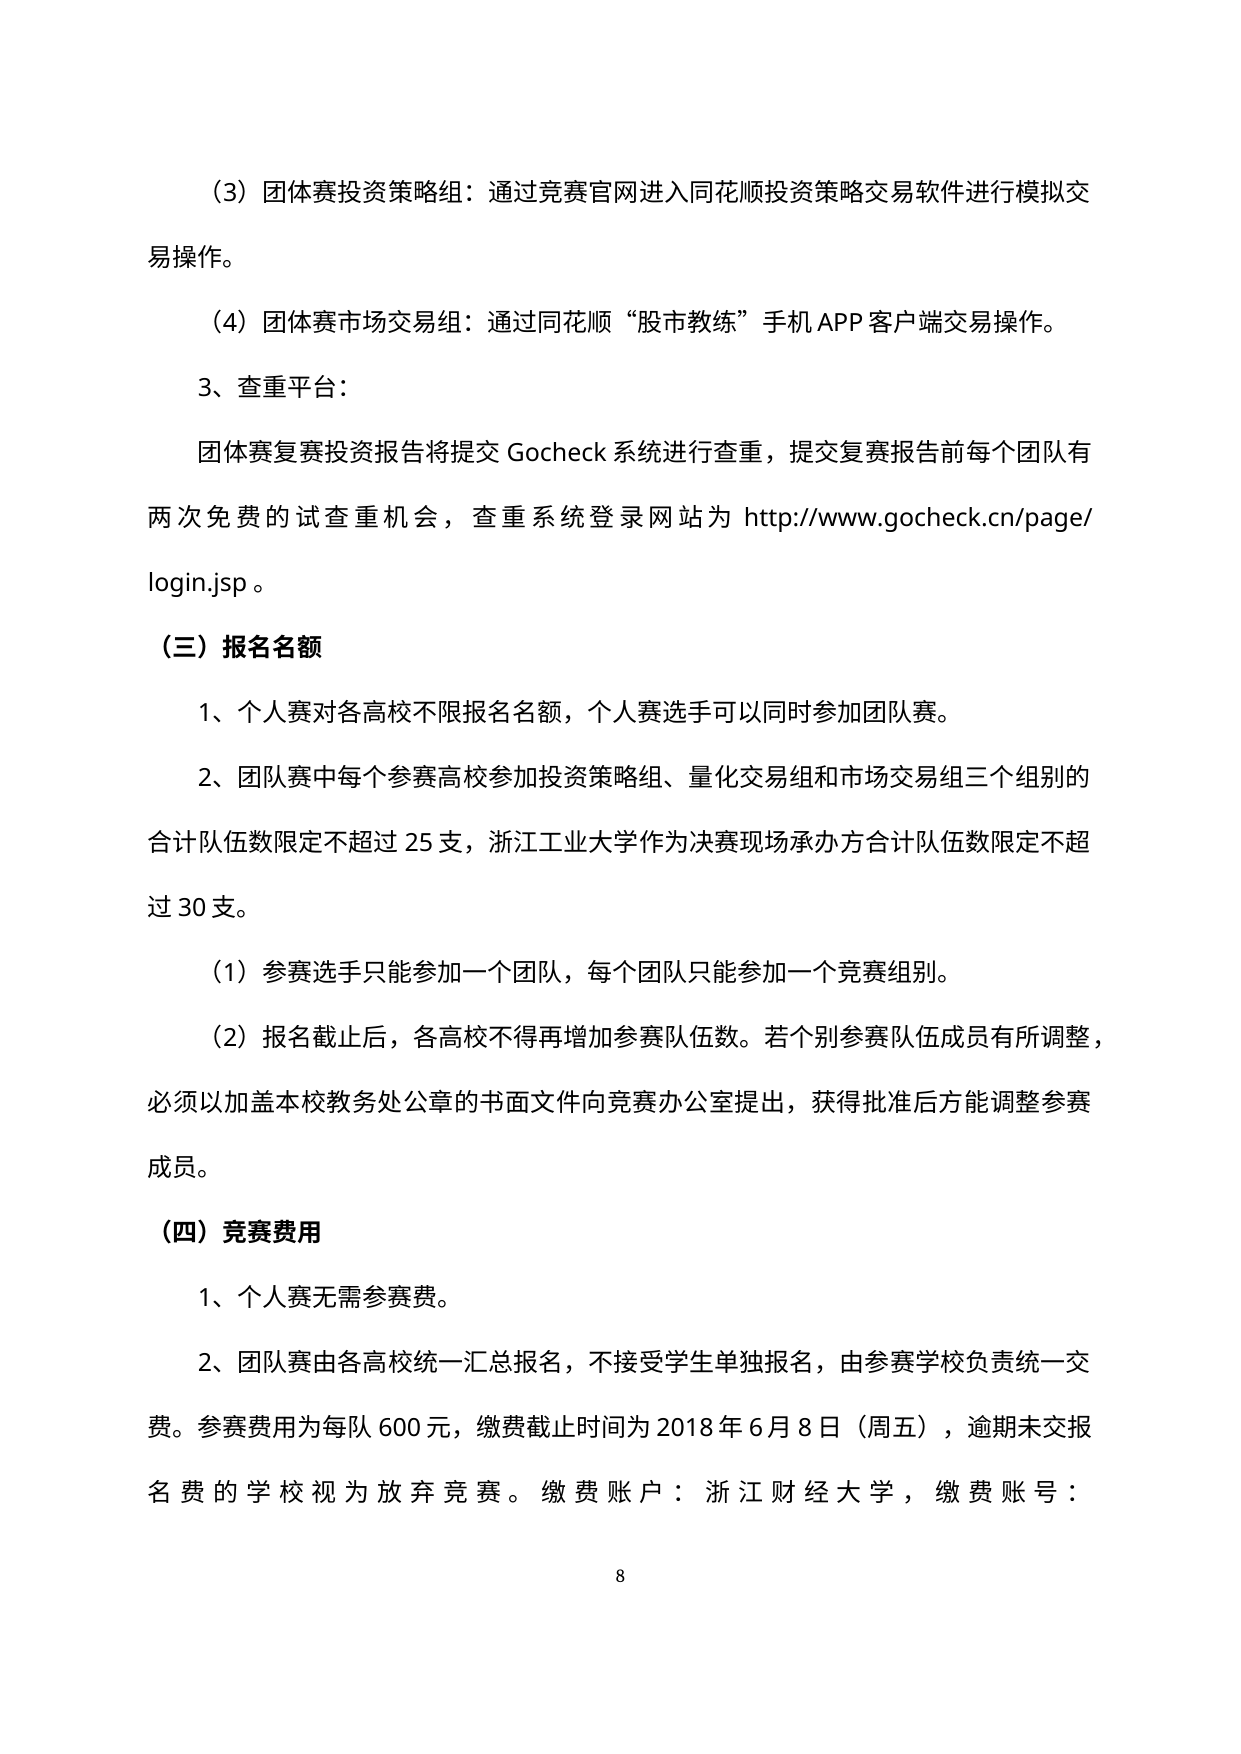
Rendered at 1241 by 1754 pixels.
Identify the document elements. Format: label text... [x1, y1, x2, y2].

text （1）参赛选手只能参加一个团队，每个团队只能参加一个竞赛组别。 [148, 938, 1092, 1003]
text 团体赛复赛投资报告将提交Gocheck系统进行查重，提交复赛报告前每个团队有两次免费的试查重机会，查重系统登录网站为http://www.gocheck.cn/page/login.jsp 。 [148, 418, 1092, 613]
text 2、团队赛中每个参赛高校参加投资策略组、量化交易组和市场交易组三个组别的合计队伍数限定不超过25支，浙江工业大学作为决赛现场承办方合计队伍数限定不超过30支。 [148, 743, 1092, 938]
text （2）报名截止后，各高校不得再增加参赛队伍数。若个别参赛队伍成员有所调整，必须以加盖本校教务处公章的书面文件向竞赛办公室提出，获得批准后方能调整参赛成员。 [148, 1003, 1092, 1198]
text （三）报名名额 [148, 613, 1092, 678]
text 3、查重平台： [148, 353, 1092, 418]
text （四）竞赛费用 [148, 1198, 1092, 1263]
text 1、个人赛无需参赛费。 [148, 1263, 1092, 1328]
text 1、个人赛对各高校不限报名名额，个人赛选手可以同时参加团队赛。 [148, 678, 1092, 743]
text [148, 1328, 1092, 1523]
text （3）团体赛投资策略组：通过竞赛官网进入同花顺投资策略交易软件进行模拟交易操作。 [148, 158, 1092, 288]
text （4）团体赛市场交易组：通过同花顺“股市教练”手机APP客户端交易操作。 [148, 288, 1092, 353]
